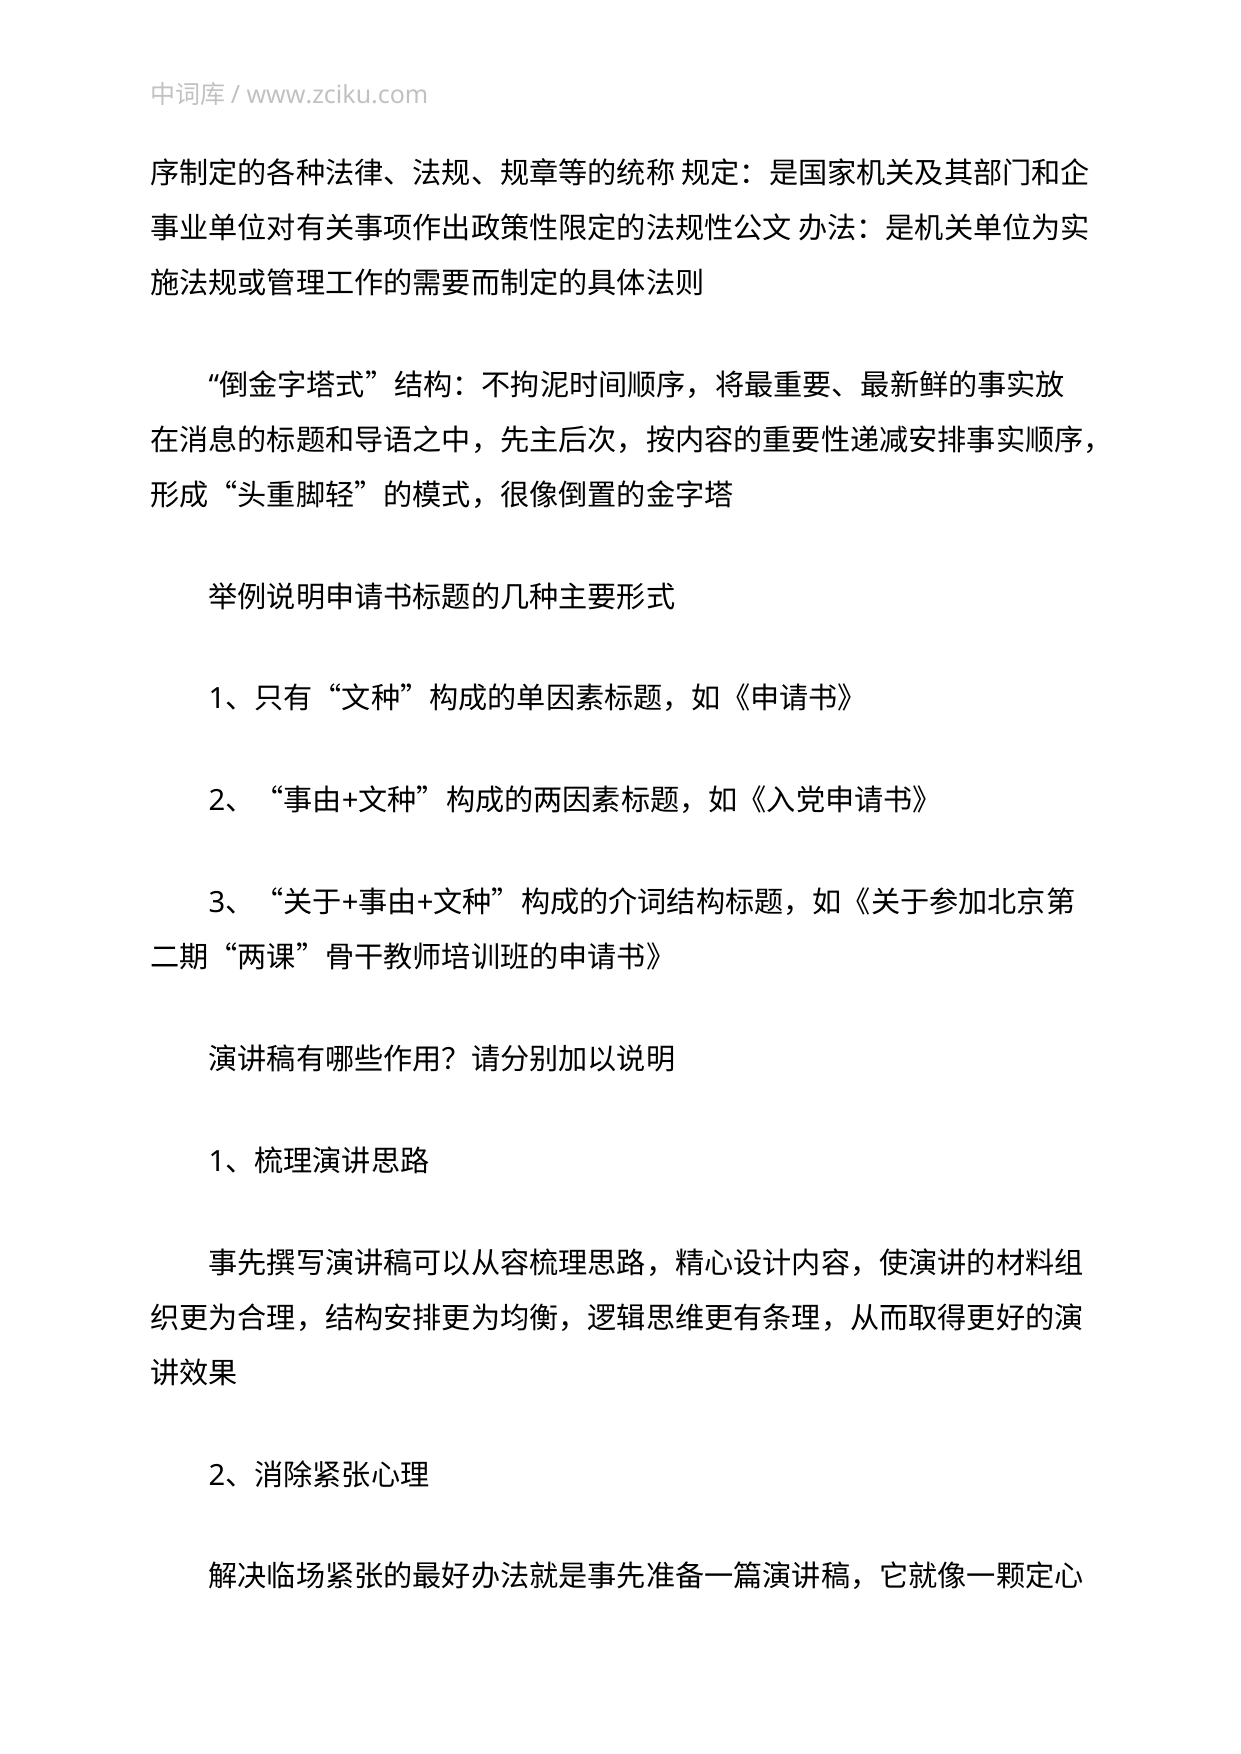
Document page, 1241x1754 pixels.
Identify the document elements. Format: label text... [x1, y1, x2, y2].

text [150, 150, 1090, 302]
text 1、梳理演讲思路 [150, 1137, 1090, 1180]
text 演讲稿有哪些作用？请分别加以说明 [150, 1036, 1090, 1078]
text “倒金字塔式”结构：不拘泥时间顺序，将最重要、最新鲜的事实放在消息的标题和导语之中，先主后次，按内容的重要性递减安排事实顺序，形成“头重脚轻”的模式，很像倒置的金字塔 [150, 362, 1090, 514]
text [150, 1553, 1090, 1595]
text 2、“事由+文种”构成的两因素标题，如《入党申请书》 [150, 777, 1090, 819]
text 举例说明申请书标题的几种主要形式 [150, 573, 1090, 616]
text 事先撰写演讲稿可以从容梳理思路，精心设计内容，使演讲的材料组织更为合理，结构安排更为均衡，逻辑思维更有条理，从而取得更好的演讲效果 [150, 1239, 1090, 1392]
text 2、消除紧张心理 [150, 1451, 1090, 1493]
text 3、“关于+事由+文种”构成的介词结构标题，如《关于参加北京第二期“两课”骨干教师培训班的申请书》 [150, 879, 1090, 976]
text 1、只有“文种”构成的单因素标题，如《申请书》 [150, 675, 1090, 717]
